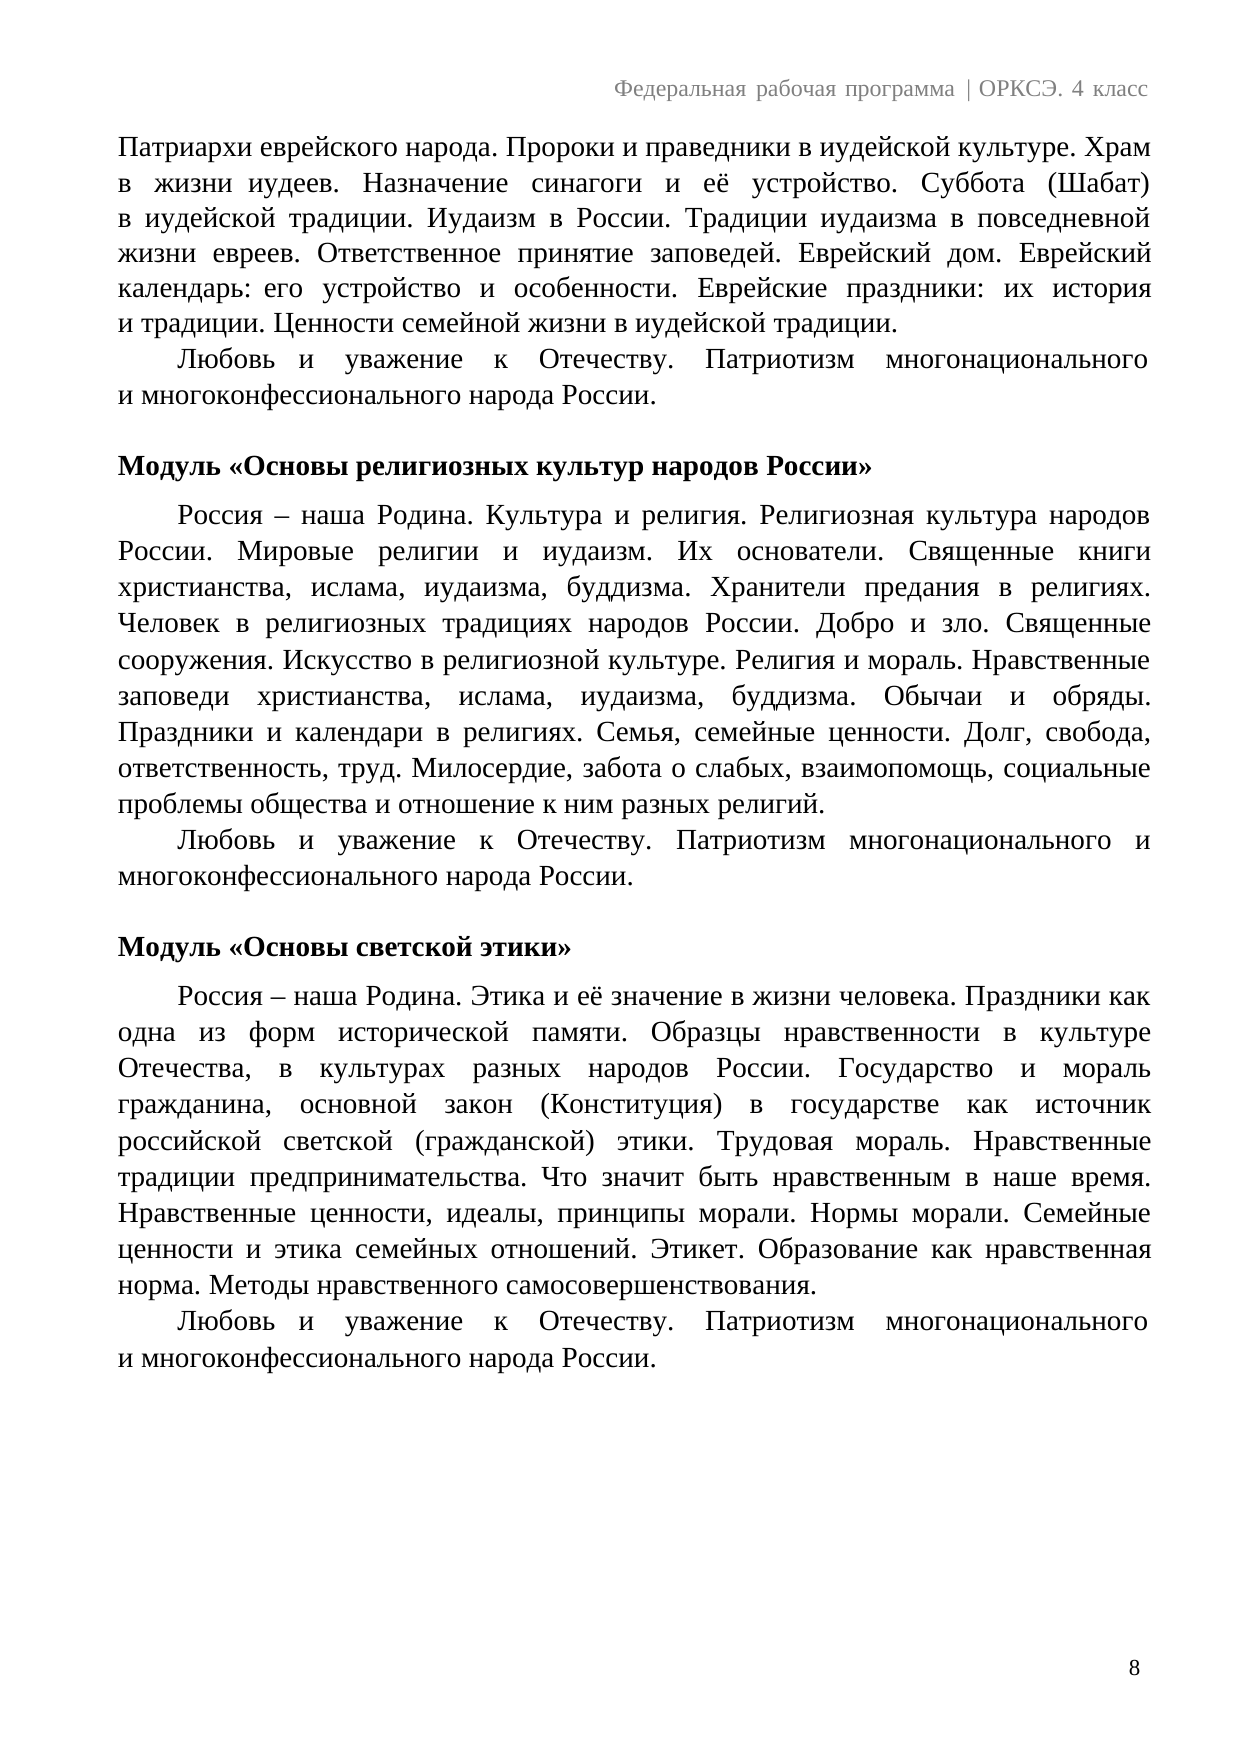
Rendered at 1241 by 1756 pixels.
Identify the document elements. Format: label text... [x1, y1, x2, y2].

subtitle Модуль «Основы светской этики» [118, 929, 1165, 963]
text Россия – наша Родина. Этика и её значение в жизни человека. Праздники как одна из форм исторической памяти. Образцы нравственности в культуре Отечества, в культурах разных народов России. Государство и мораль гражданина, основной закон (Конституция) в государстве как источник российской светской (гражданской) этики. Трудовая мораль. Нравственные традиции предпринимательства. Что значит быть нравственным в наше время. Нравственные ценности, идеалы, принципы морали. Нормы морали. Семейные ценности и этика семейных отношений. Этикет. Образование как нравственная норма. Методы нравственного самосовершенствования. [118, 978, 1152, 1301]
text Любовь и уважение к Отечеству. Патриотизм многонационального и многоконфессионального народа России. [118, 341, 1151, 410]
subtitle Модуль «Основы религиозных культур народов России» [118, 448, 1165, 482]
text Любовь и уважение к Отечеству. Патриотизм многонационального и многоконфессионального народа России. [118, 822, 1151, 892]
text Патриархи еврейского народа. Пророки и праведники в иудейской культуре. Храм в жизни иудеев. Назначение синагоги и её устройство. Суббота (Шабат) в иудейской традиции. Иудаизм в России. Традиции иудаизма в повседневной жизни евреев. Ответственное принятие заповедей. Еврейский дом. Еврейский календарь: его устройство и особенности. Еврейские праздники: их история и традиции. Ценности семейной жизни в иудейской традиции. [118, 129, 1152, 339]
text Любовь и уважение к Отечеству. Патриотизм многонационального и многоконфессионального народа России. [118, 1303, 1151, 1374]
text Россия – наша Родина. Культура и религия. Религиозная культура народов России. Мировые религии и иудаизм. Их основатели. Священные книги христианства, ислама, иудаизма, буддизма. Хранители предания в религиях. Человек в религиозных традициях народов России. Добро и зло. Священные сооружения. Искусство в религиозной культуре. Религия и мораль. Нравственные заповеди христианства, ислама, иудаизма, буддизма. Обычаи и обряды. Праздники и календари в религиях. Семья, семейные ценности. Долг, свобода, ответственность, труд. Милосердие, забота о слабых, взаимопомощь, социальные проблемы общества и отношение к ним разных религий. [118, 497, 1152, 820]
